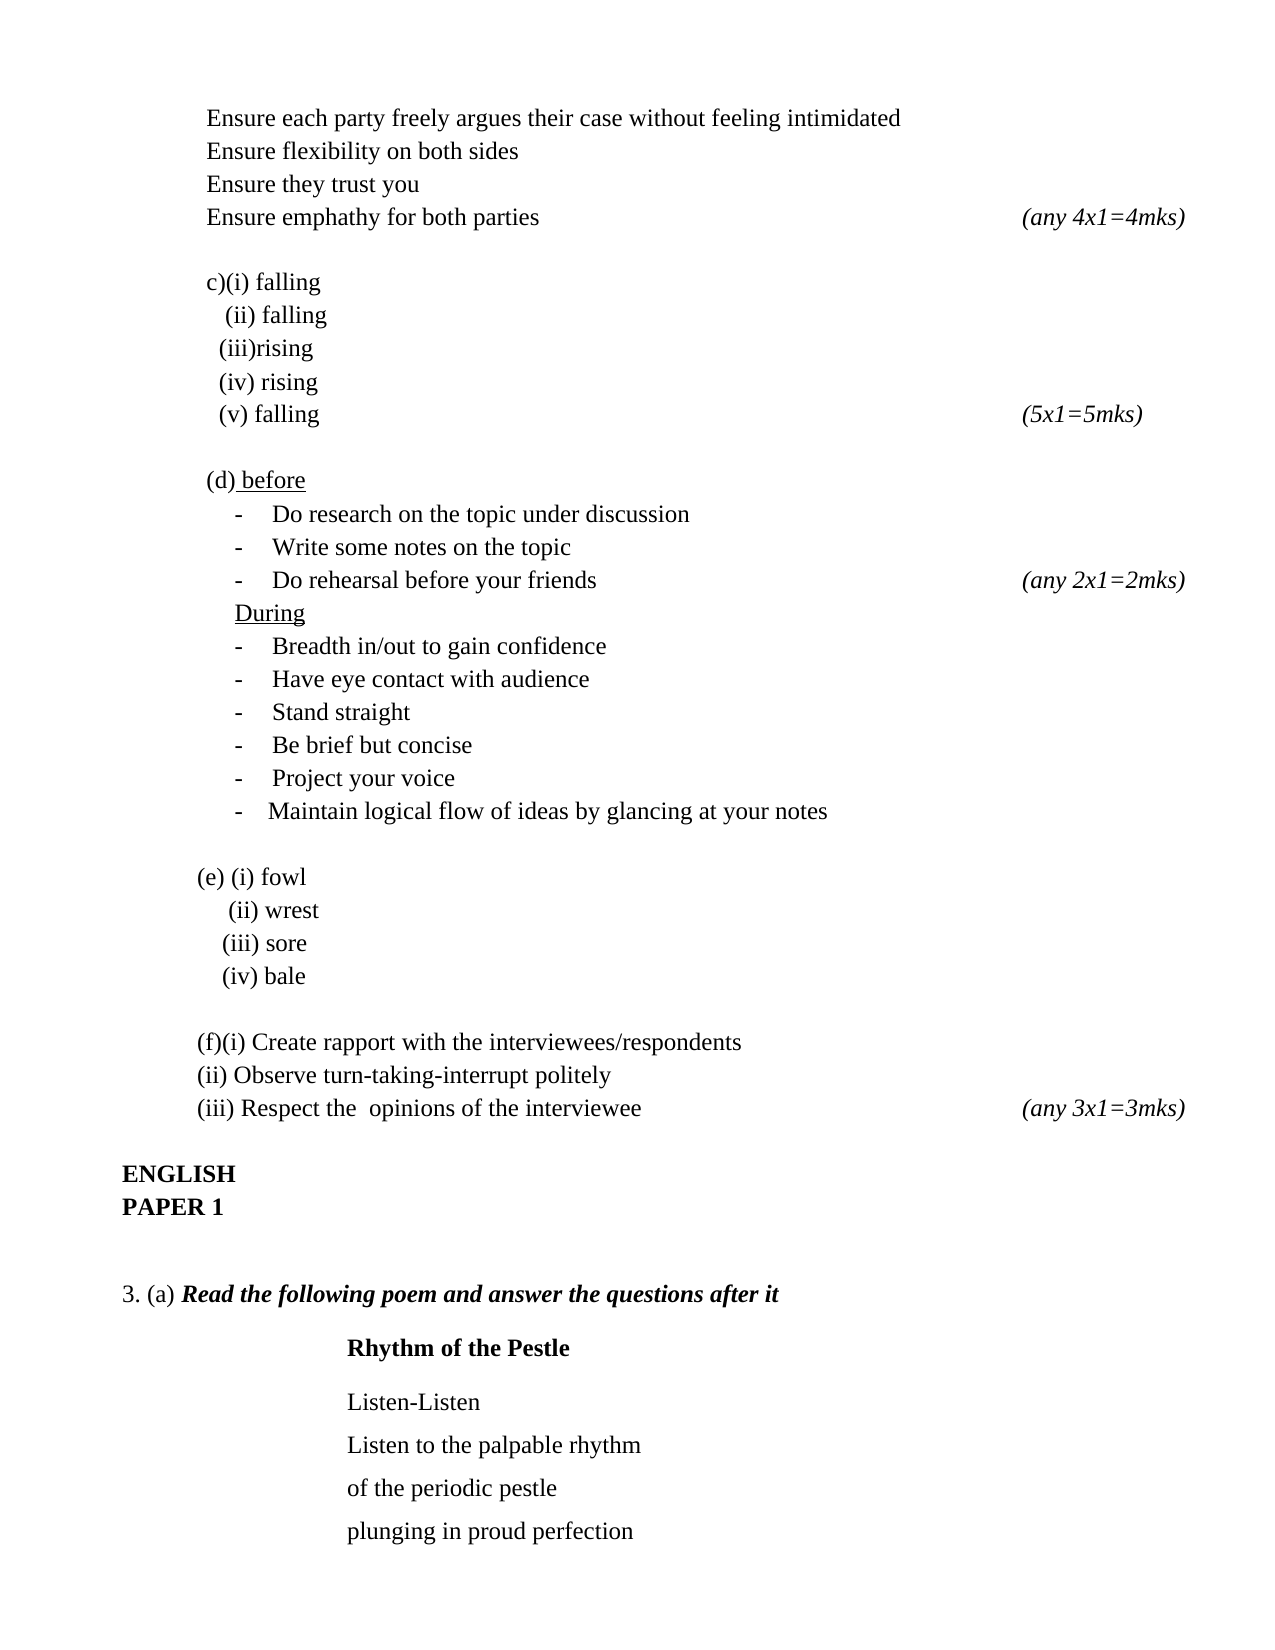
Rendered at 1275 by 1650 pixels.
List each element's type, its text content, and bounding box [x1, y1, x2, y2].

text Ensure flexibility on both sides [122, 136, 1209, 165]
text (e) (i) fowl [122, 862, 1209, 891]
list Do rehearsal before your friends (any 2x1=2mks) [234, 565, 1209, 593]
text (ii) wrest [122, 895, 1209, 924]
list Breadth in/out to gain confidence [234, 631, 1209, 659]
text Ensure each party freely argues their case without feeling intimidated [122, 103, 1209, 132]
text (iv) rising [122, 367, 1209, 395]
list Do research on the topic under discussion [234, 499, 1209, 527]
text (ii) falling [122, 301, 1209, 329]
text Rhythm of the Pestle [347, 1333, 1209, 1362]
list Write some notes on the topic [234, 532, 1209, 560]
text (iv) bale [122, 961, 1209, 990]
text PAPER 1 [122, 1192, 1209, 1221]
text (f)(i) Create rapport with the interviewees/respondents [122, 1027, 1209, 1056]
text ENGLISH [122, 1159, 1209, 1188]
text 3. (a) Read the following poem and answer the questions after it [122, 1279, 1209, 1308]
text Ensure emphathy for both parties (any 4x1=4mks) [122, 202, 1209, 231]
text Listen-Listen [347, 1387, 1209, 1415]
text - Maintain logical flow of ideas by glancing at your notes [159, 796, 1209, 824]
text Listen to the palpable rhythm [347, 1430, 1209, 1458]
list Stand straight [234, 697, 1209, 726]
text (v) falling (5x1=5mks) [122, 399, 1209, 428]
list Be brief but concise [234, 730, 1209, 758]
text (iii)rising [122, 333, 1209, 362]
list Project your voice [234, 763, 1209, 792]
text Ensure they trust you [122, 169, 1209, 198]
text (d) before [122, 466, 1209, 494]
text c)(i) falling [122, 267, 1209, 296]
text During [122, 598, 1209, 626]
text of the periodic pestle [347, 1473, 1209, 1502]
text (iii) Respect the opinions of the interviewee (any 3x1=3mks) [122, 1093, 1209, 1122]
text (iii) sore [122, 928, 1209, 957]
text plunging in proud perfection [347, 1516, 1209, 1545]
text (ii) Observe turn-taking-interrupt politely [122, 1060, 1209, 1089]
list Have eye contact with audience [234, 664, 1209, 692]
